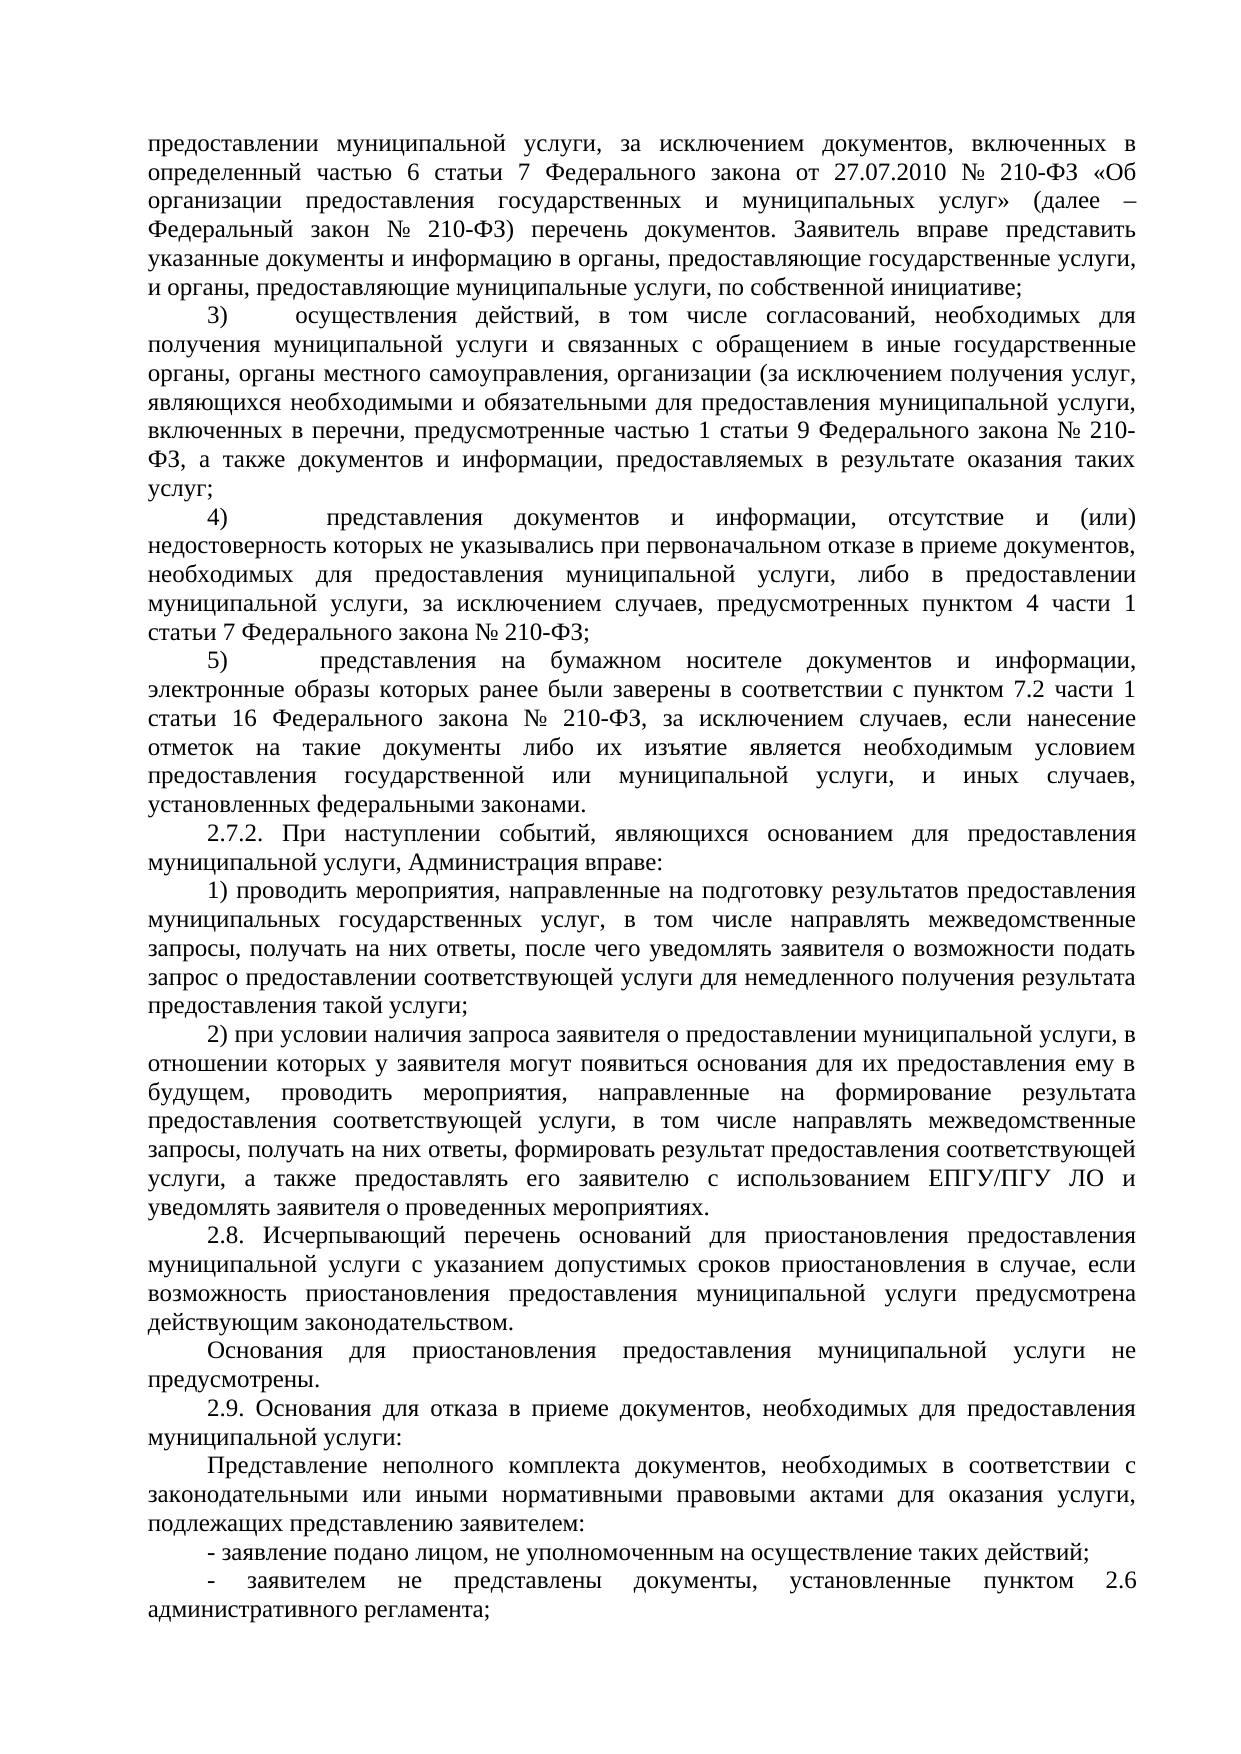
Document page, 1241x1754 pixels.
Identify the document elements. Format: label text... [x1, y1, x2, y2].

text 5) представления на бумажном носителе документов и информации, электронные образы которых ранее были заверены в соответствии с пунктом 7.2 части 1 статьи 16 Федерального закона № 210-ФЗ, за исключением случаев, если нанесение отметок на такие документы либо их изъятие является необходимым условием предоставления государственной или муниципальной услуги, и иных случаев, установленных федеральными законами. [148, 646, 1137, 818]
text 2.9. Основания для отказа в приеме документов, необходимых для предоставления муниципальной услуги: [148, 1393, 1137, 1451]
text - заявителем не представлены документы, установленные пунктом 2.6 административного регламента; [148, 1566, 1137, 1623]
text Представление неполного комплекта документов, необходимых в соответствии с законодательными или иными нормативными правовыми актами для оказания услуги, подлежащих представлению заявителем: [148, 1451, 1137, 1537]
text - заявление подано лицом, не уполномоченным на осуществление таких действий; [148, 1537, 1137, 1566]
text 4) представления документов и информации, отсутствие и (или) недостоверность которых не указывались при первоначальном отказе в приеме документов, необходимых для предоставления муниципальной услуги, либо в предоставлении муниципальной услуги, за исключением случаев, предусмотренных пунктом 4 части 1 статьи 7 Федерального закона № 210-ФЗ; [148, 502, 1137, 646]
text 1) проводить мероприятия, направленные на подготовку результатов предоставления муниципальных государственных услуг, в том числе направлять межведомственные запросы, получать на них ответы, после чего уведомлять заявителя о возможности подать запрос о предоставлении соответствующей услуги для немедленного получения результата предоставления такой услуги; [148, 876, 1137, 1019]
text 3) осуществления действий, в том числе согласований, необходимых для получения муниципальной услуги и связанных с обращением в иные государственные органы, органы местного самоуправления, организации (за исключением получения услуг, являющихся необходимыми и обязательными для предоставления муниципальной услуги, включенных в перечни, предусмотренные частью 1 статьи 9 Федерального закона № 210-ФЗ, а также документов и информации, предоставляемых в результате оказания таких услуг; [148, 301, 1137, 502]
text 2) при условии наличия запроса заявителя о предоставлении муниципальной услуги, в отношении которых у заявителя могут появиться основания для их предоставления ему в будущем, проводить мероприятия, направленные на формирование результата предоставления соответствующей услуги, в том числе направлять межведомственные запросы, получать на них ответы, формировать результат предоставления соответствующей услуги, а также предоставлять его заявителю с использованием ЕПГУ/ПГУ ЛО и уведомлять заявителя о проведенных мероприятиях. [148, 1019, 1137, 1221]
text Основания для приостановления предоставления муниципальной услуги не предусмотрены. [148, 1336, 1137, 1393]
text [148, 128, 1137, 301]
text 2.7.2. При наступлении событий, являющихся основанием для предоставления муниципальной услуги, Администрация вправе: [148, 818, 1137, 876]
text 2.8. Исчерпывающий перечень оснований для приостановления предоставления муниципальной услуги с указанием допустимых сроков приостановления в случае, если возможность приостановления предоставления муниципальной услуги предусмотрена действующим законодательством. [148, 1221, 1137, 1336]
